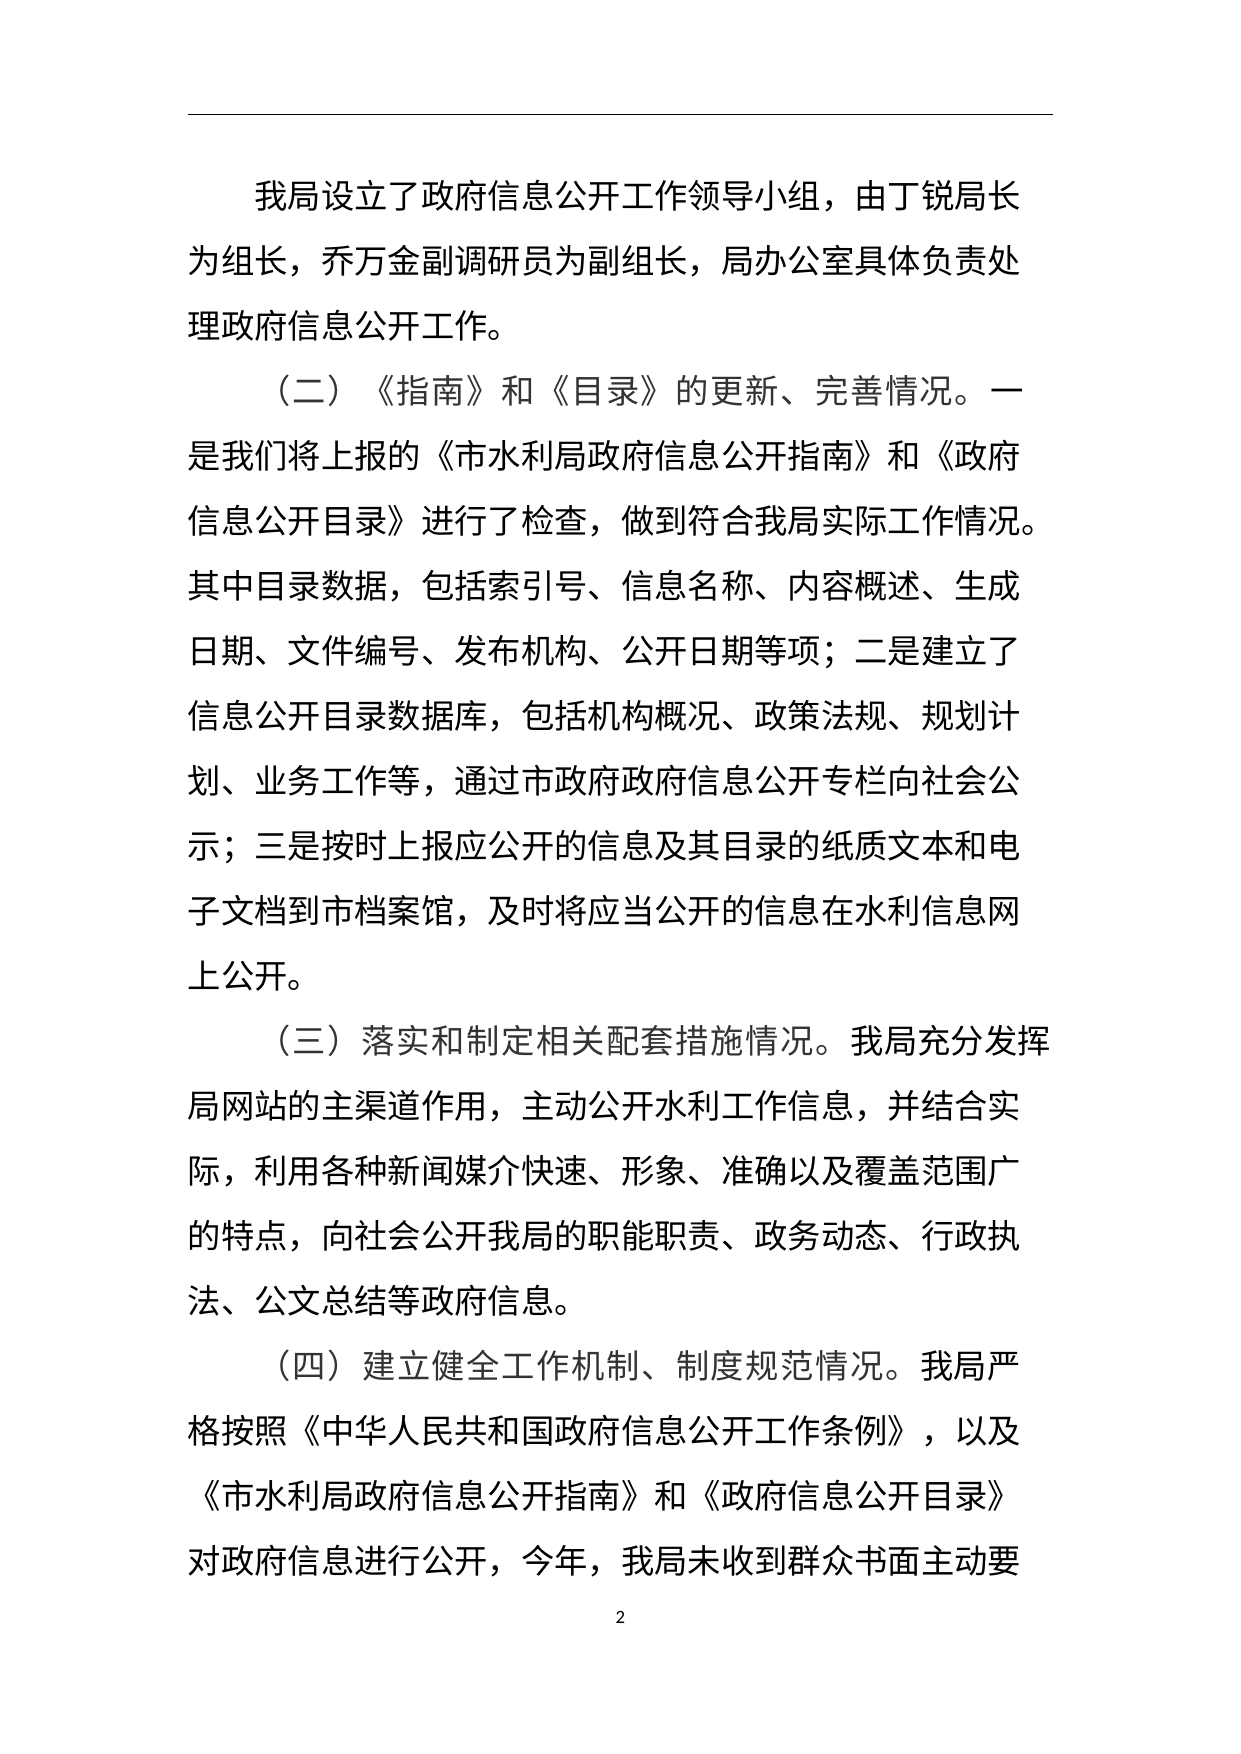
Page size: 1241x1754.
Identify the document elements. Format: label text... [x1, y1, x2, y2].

text （二）《指南》和《目录》的更新、完善情况。一是我们将上报的《市水利局政府信息公开指南》和《政府信息公开目录》进行了检查，做到符合我局实际工作情况。其中目录数据，包括索引号、信息名称、内容概述、生成日期、文件编号、发布机构、公开日期等项；二是建立了信息公开目录数据库，包括机构概况、政策法规、规划计划、业务工作等，通过市政府政府信息公开专栏向社会公示；三是按时上报应公开的信息及其目录的纸质文本和电子文档到市档案馆，及时将应当公开的信息在水利信息网上公开。 [187, 357, 1053, 1007]
text 我局设立了政府信息公开工作领导小组，由丁锐局长为组长，乔万金副调研员为副组长，局办公室具体负责处理政府信息公开工作。 [187, 162, 1053, 357]
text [187, 1332, 1053, 1592]
text （三）落实和制定相关配套措施情况。我局充分发挥局网站的主渠道作用，主动公开水利工作信息，并结合实际，利用各种新闻媒介快速、形象、准确以及覆盖范围广的特点，向社会公开我局的职能职责、政务动态、行政执法、公文总结等政府信息。 [187, 1007, 1053, 1332]
